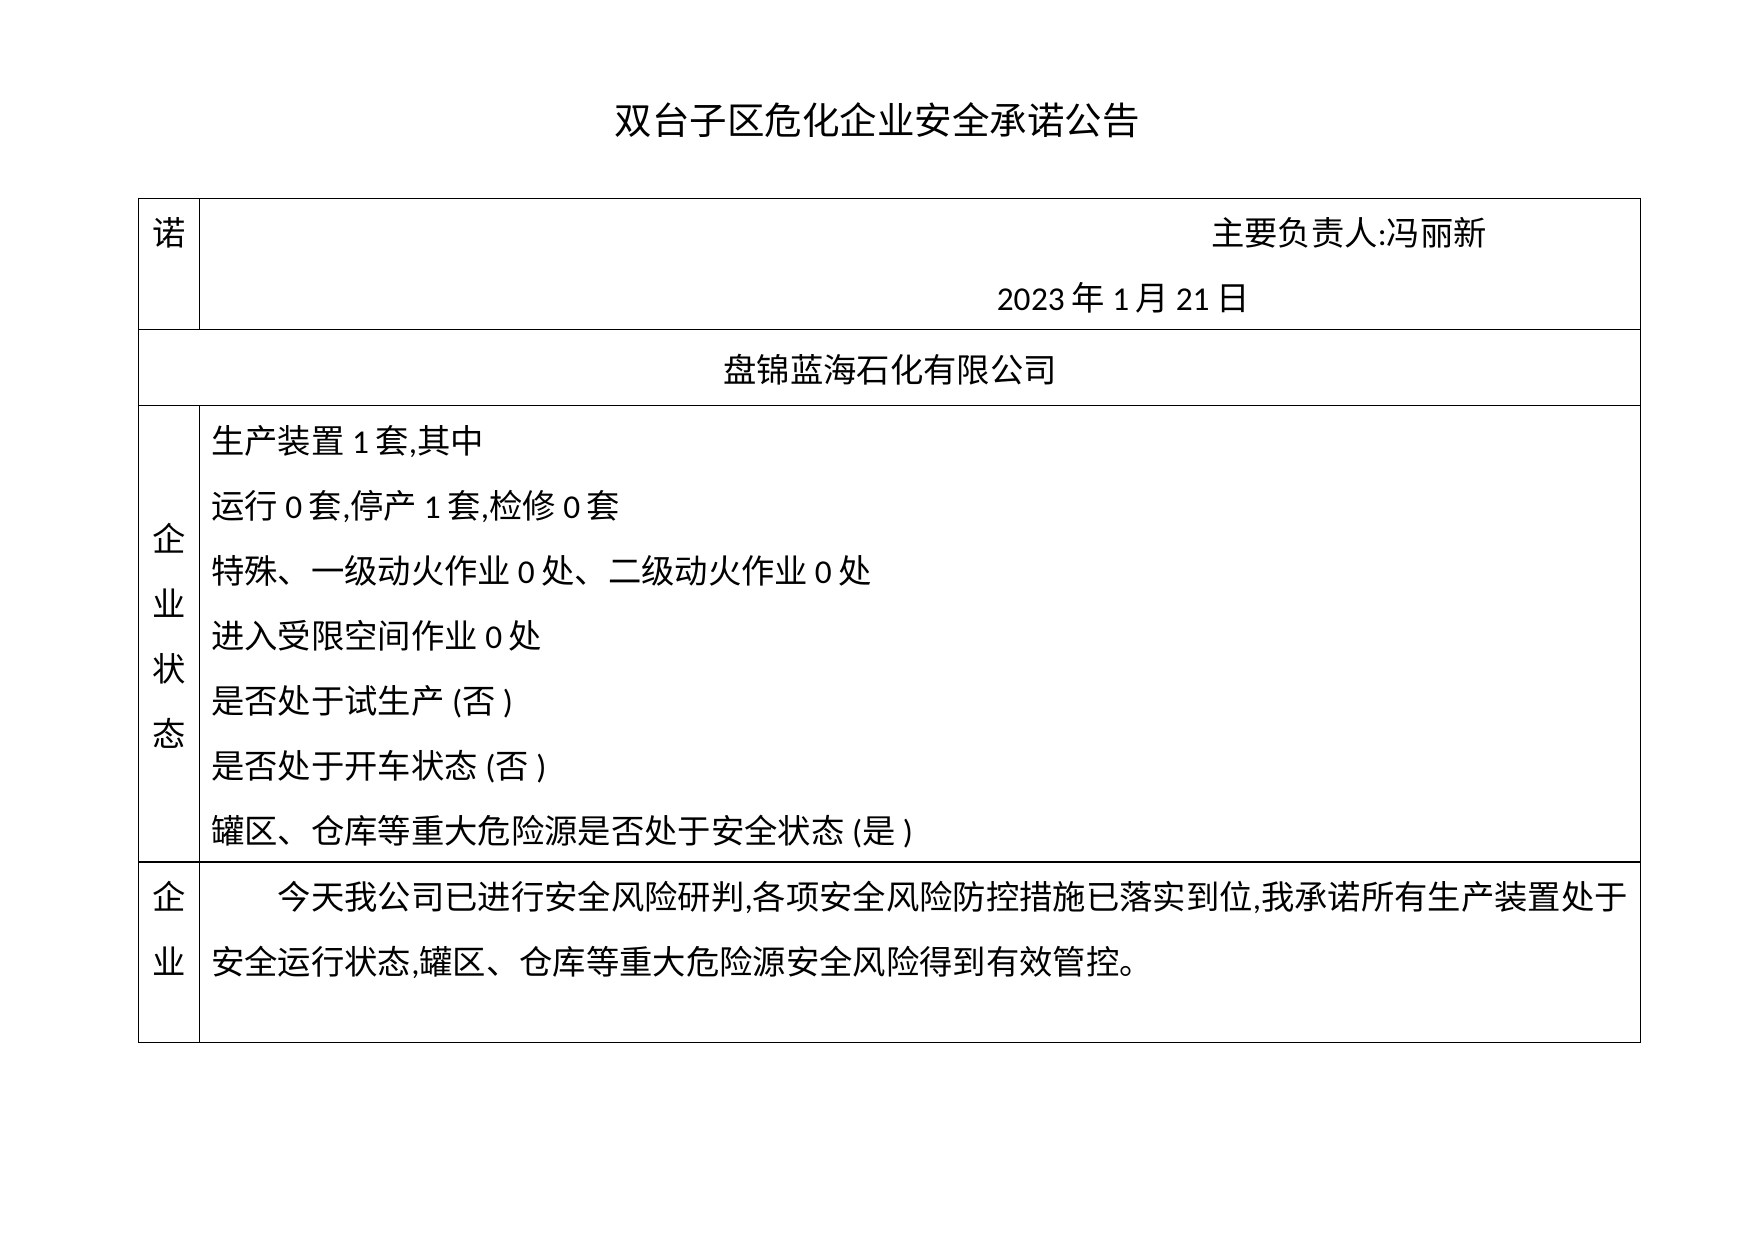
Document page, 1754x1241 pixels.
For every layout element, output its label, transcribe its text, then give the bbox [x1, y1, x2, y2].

table_cell 企业状态 [139, 406, 199, 861]
table_cell 盘锦蓝海石化有限公司 [139, 330, 1640, 405]
table_cell 企业承诺 [139, 863, 199, 1042]
table_cell 企业承诺 [139, 199, 199, 329]
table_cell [200, 199, 1640, 329]
table_cell 生产装置 1套,其中 运行 0套,停产1套,检修 0套 特殊、一级动火作业0处、二级动火作业0处 进入受限空间作业 0处 是否处于试生产 (否 ) 是否处于开车状态 (否 ) 罐区、仓库等重大危险源是否处于安全状态 (是 ) [200, 406, 1640, 861]
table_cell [200, 863, 1640, 1042]
